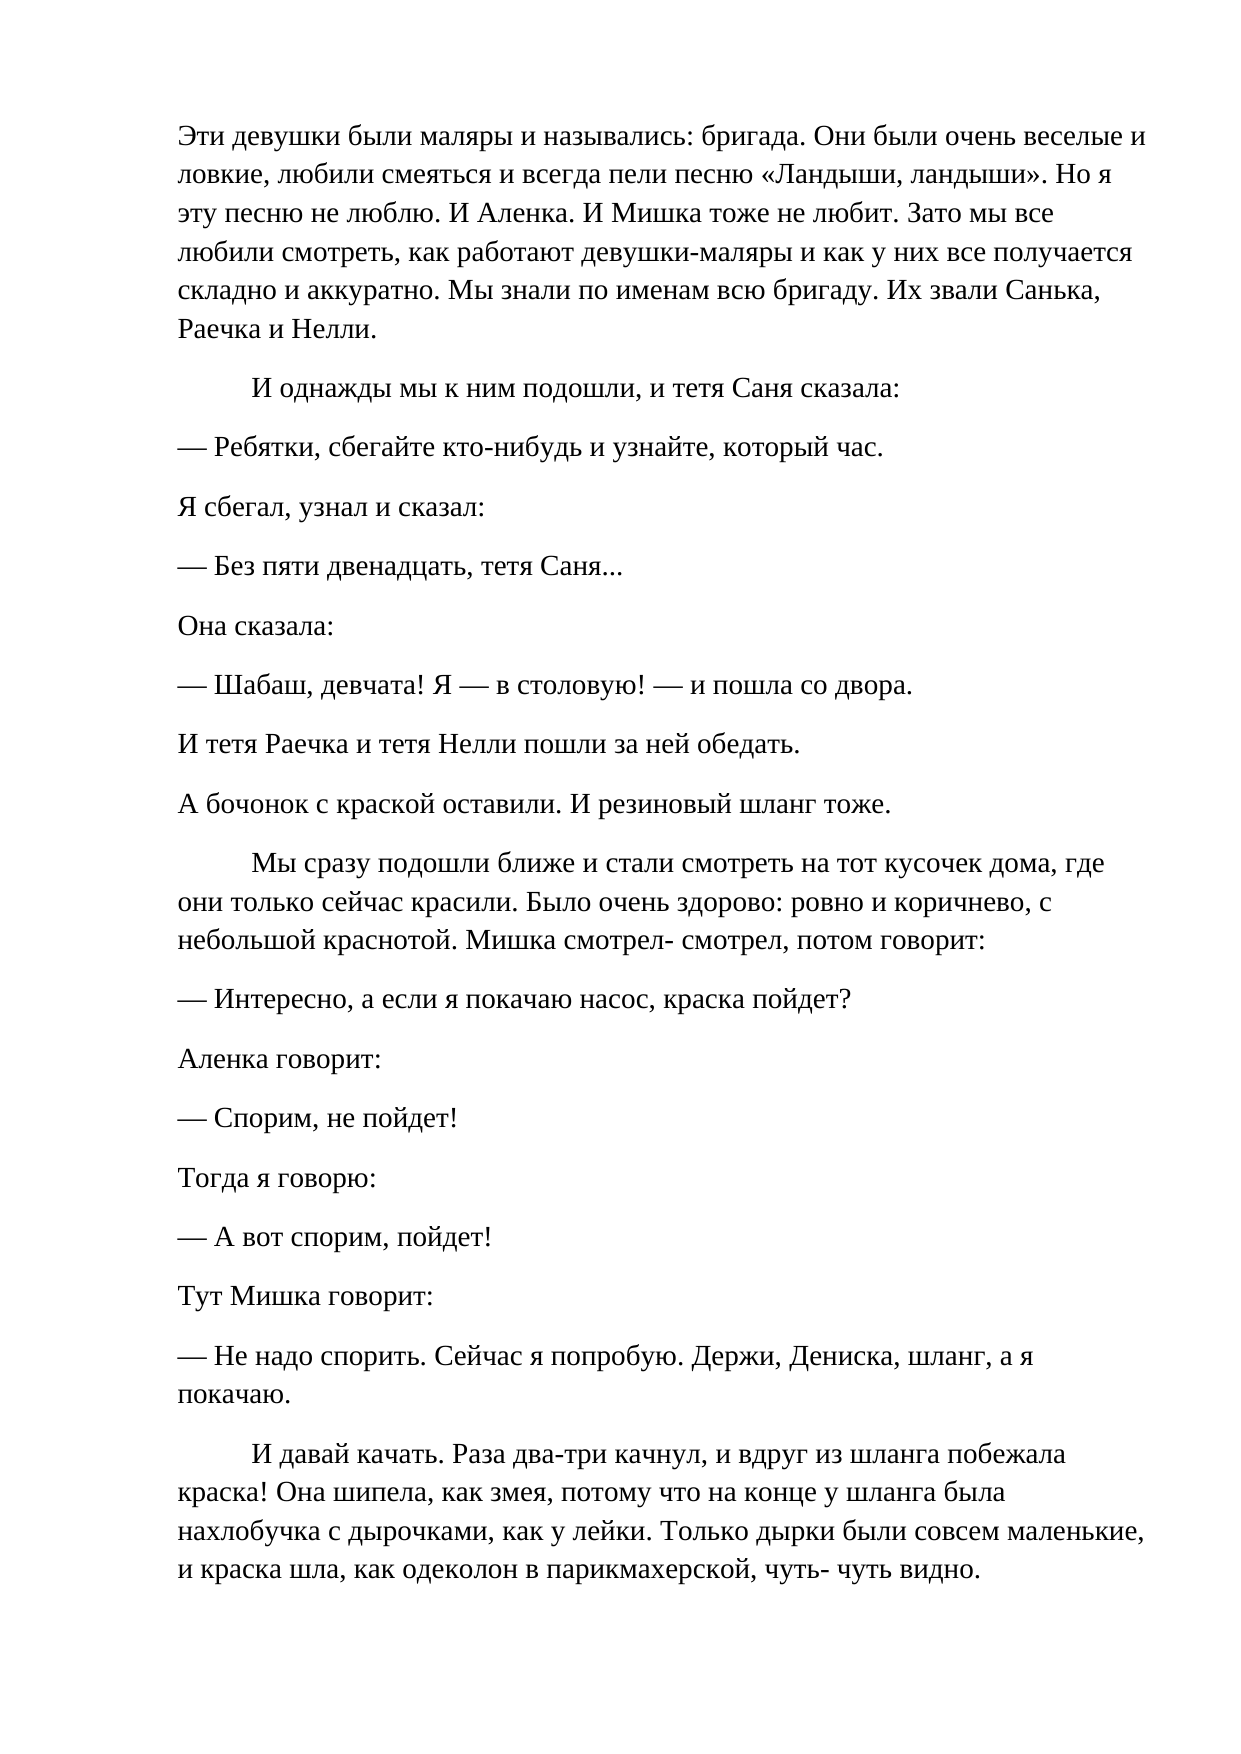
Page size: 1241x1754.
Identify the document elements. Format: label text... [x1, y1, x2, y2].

text А бочонок с краской оставили. И резиновый шланг тоже. [177, 786, 1152, 819]
text — Не надо спорить. Сейчас я попробую. Держи, Дениска, шланг, а я покачаю. [177, 1338, 1152, 1410]
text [177, 118, 1152, 344]
text — Интересно, а если я покачаю насос, краска пойдет? [177, 982, 1152, 1015]
text Тогда я говорю: [177, 1160, 1152, 1193]
text И тетя Раечка и тетя Нелли пошли за ней обедать. [177, 726, 1152, 760]
text — Шабаш, девчата! Я — в столовую! — и пошла со двора. [177, 667, 1152, 701]
text И однажды мы к ним подошли, и тетя Саня сказала: [177, 370, 1152, 404]
text Мы сразу подошли ближе и стали смотреть на тот кусочек дома, где они только сейчас красили. Было очень здорово: ровно и коричнево, с небольшой краснотой. Мишка смотрел- смотрел, потом говорит: [177, 845, 1152, 956]
text Я сбегал, узнал и сказал: [177, 489, 1152, 522]
text Тут Мишка говорит: [177, 1278, 1152, 1312]
text — Спорим, не пойдет! [177, 1100, 1152, 1134]
text — А вот спорим, пойдет! [177, 1219, 1152, 1253]
text Аленка говорит: [177, 1041, 1152, 1074]
text — Ребятки, сбегайте кто-нибудь и узнайте, который час. [177, 429, 1152, 463]
text — Без пяти двенадцать, тетя Саня... [177, 548, 1152, 582]
text И давай качать. Раза два-три качнул, и вдруг из шланга побежала краска! Она шипела, как змея, потому что на конце у шланга была нахлобучка с дырочками, как у лейки. Только дырки были совсем маленькие, и краска шла, как одеколон в парикмахерской, чуть- чуть видно. [177, 1436, 1152, 1585]
text Она сказала: [177, 608, 1152, 641]
